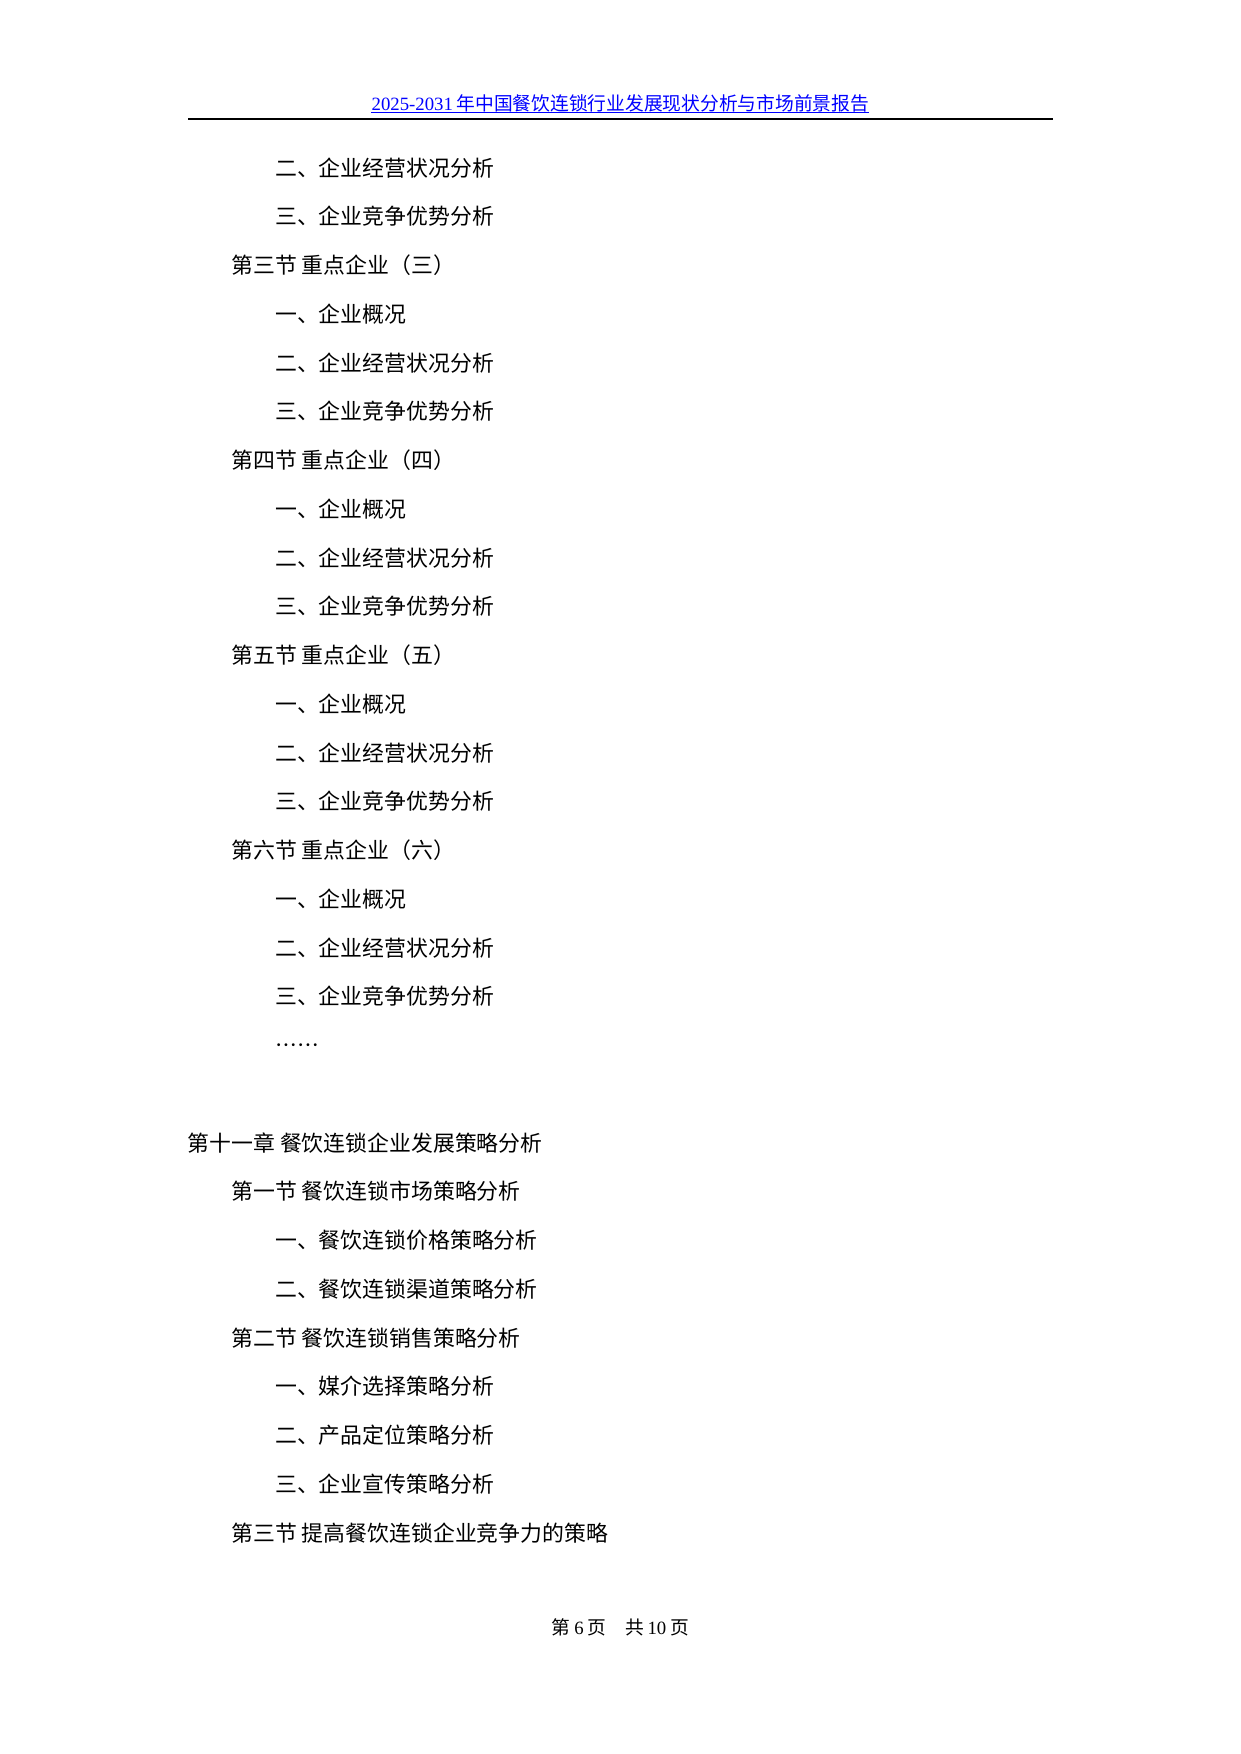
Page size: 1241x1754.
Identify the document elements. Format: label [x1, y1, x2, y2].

text [187, 150, 1053, 1548]
